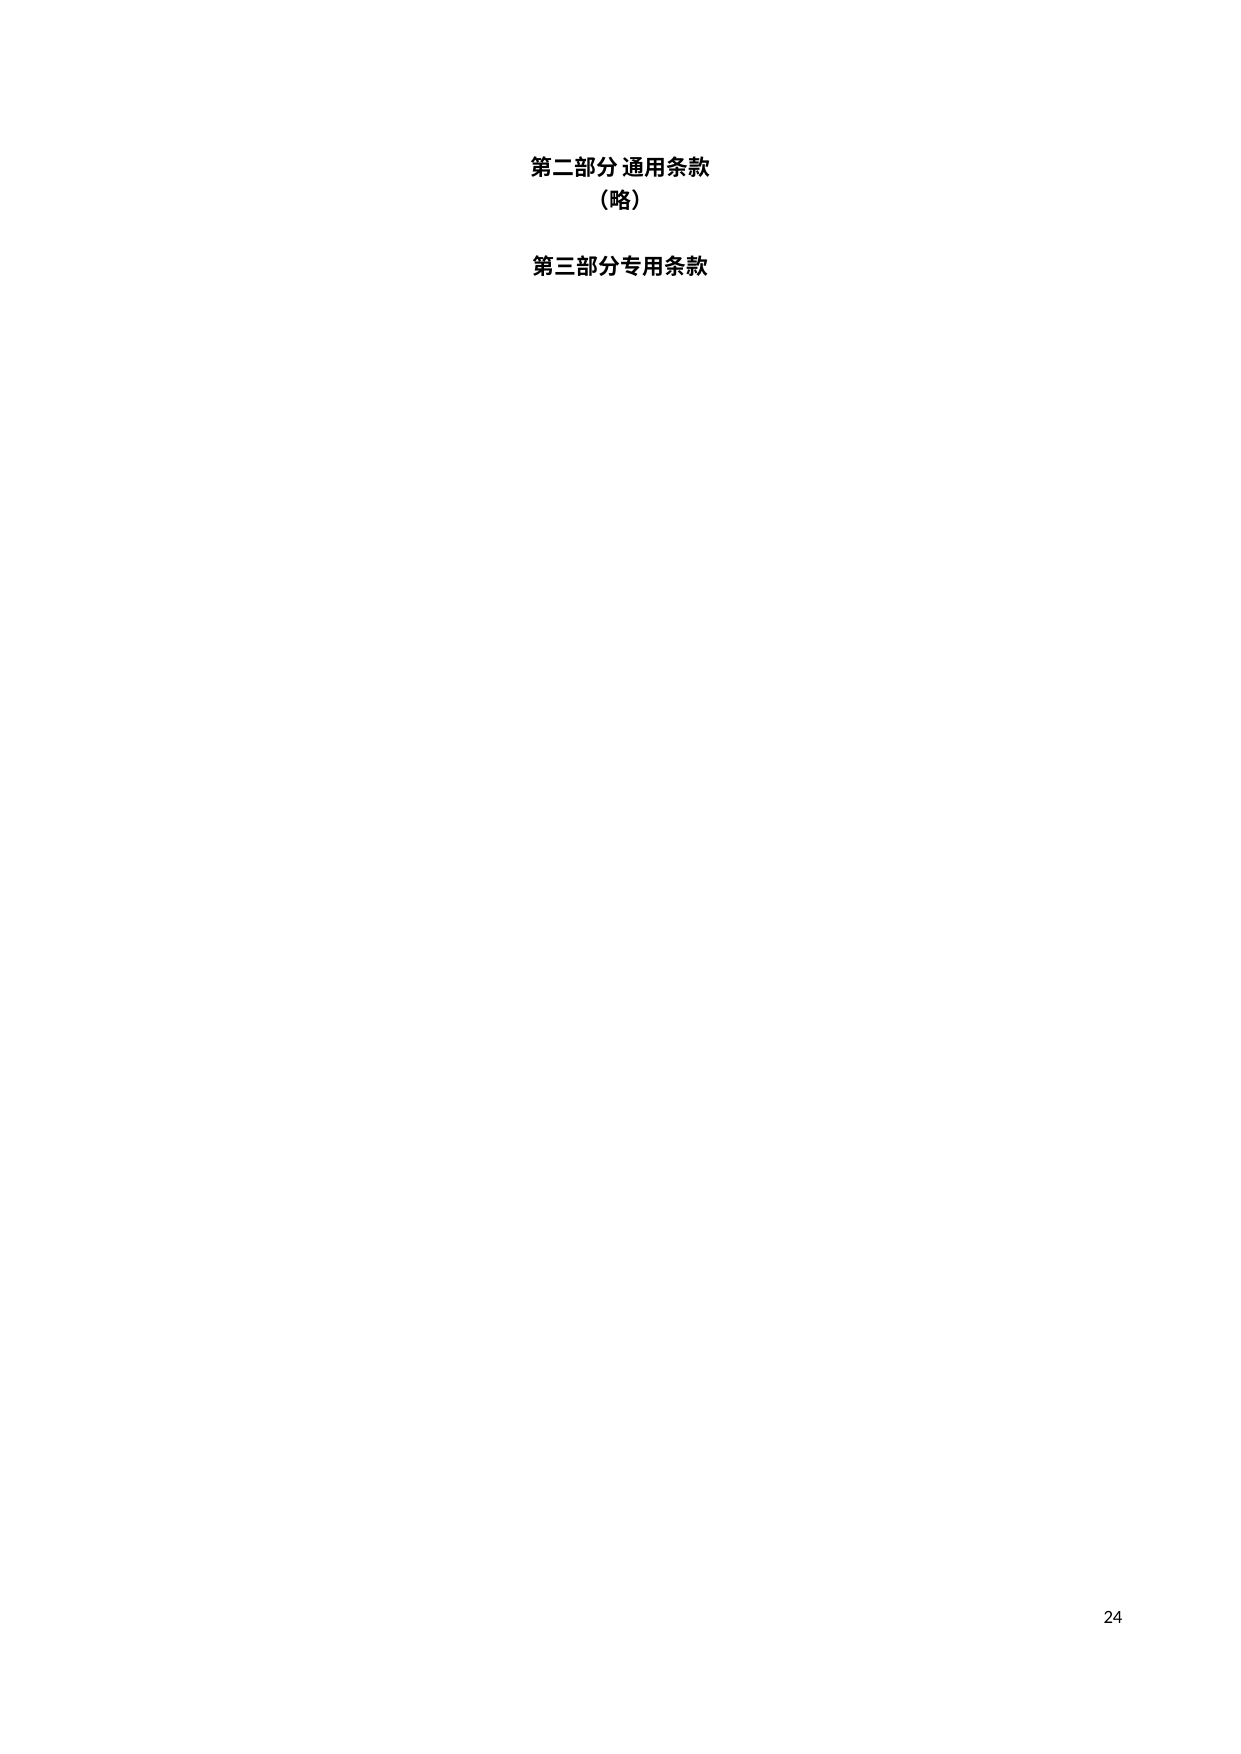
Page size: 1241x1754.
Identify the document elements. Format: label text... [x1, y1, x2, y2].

text 第二部分 通用条款 [118, 150, 1122, 183]
text （略） [118, 183, 1122, 216]
text 第三部分专用条款 [118, 249, 1122, 282]
